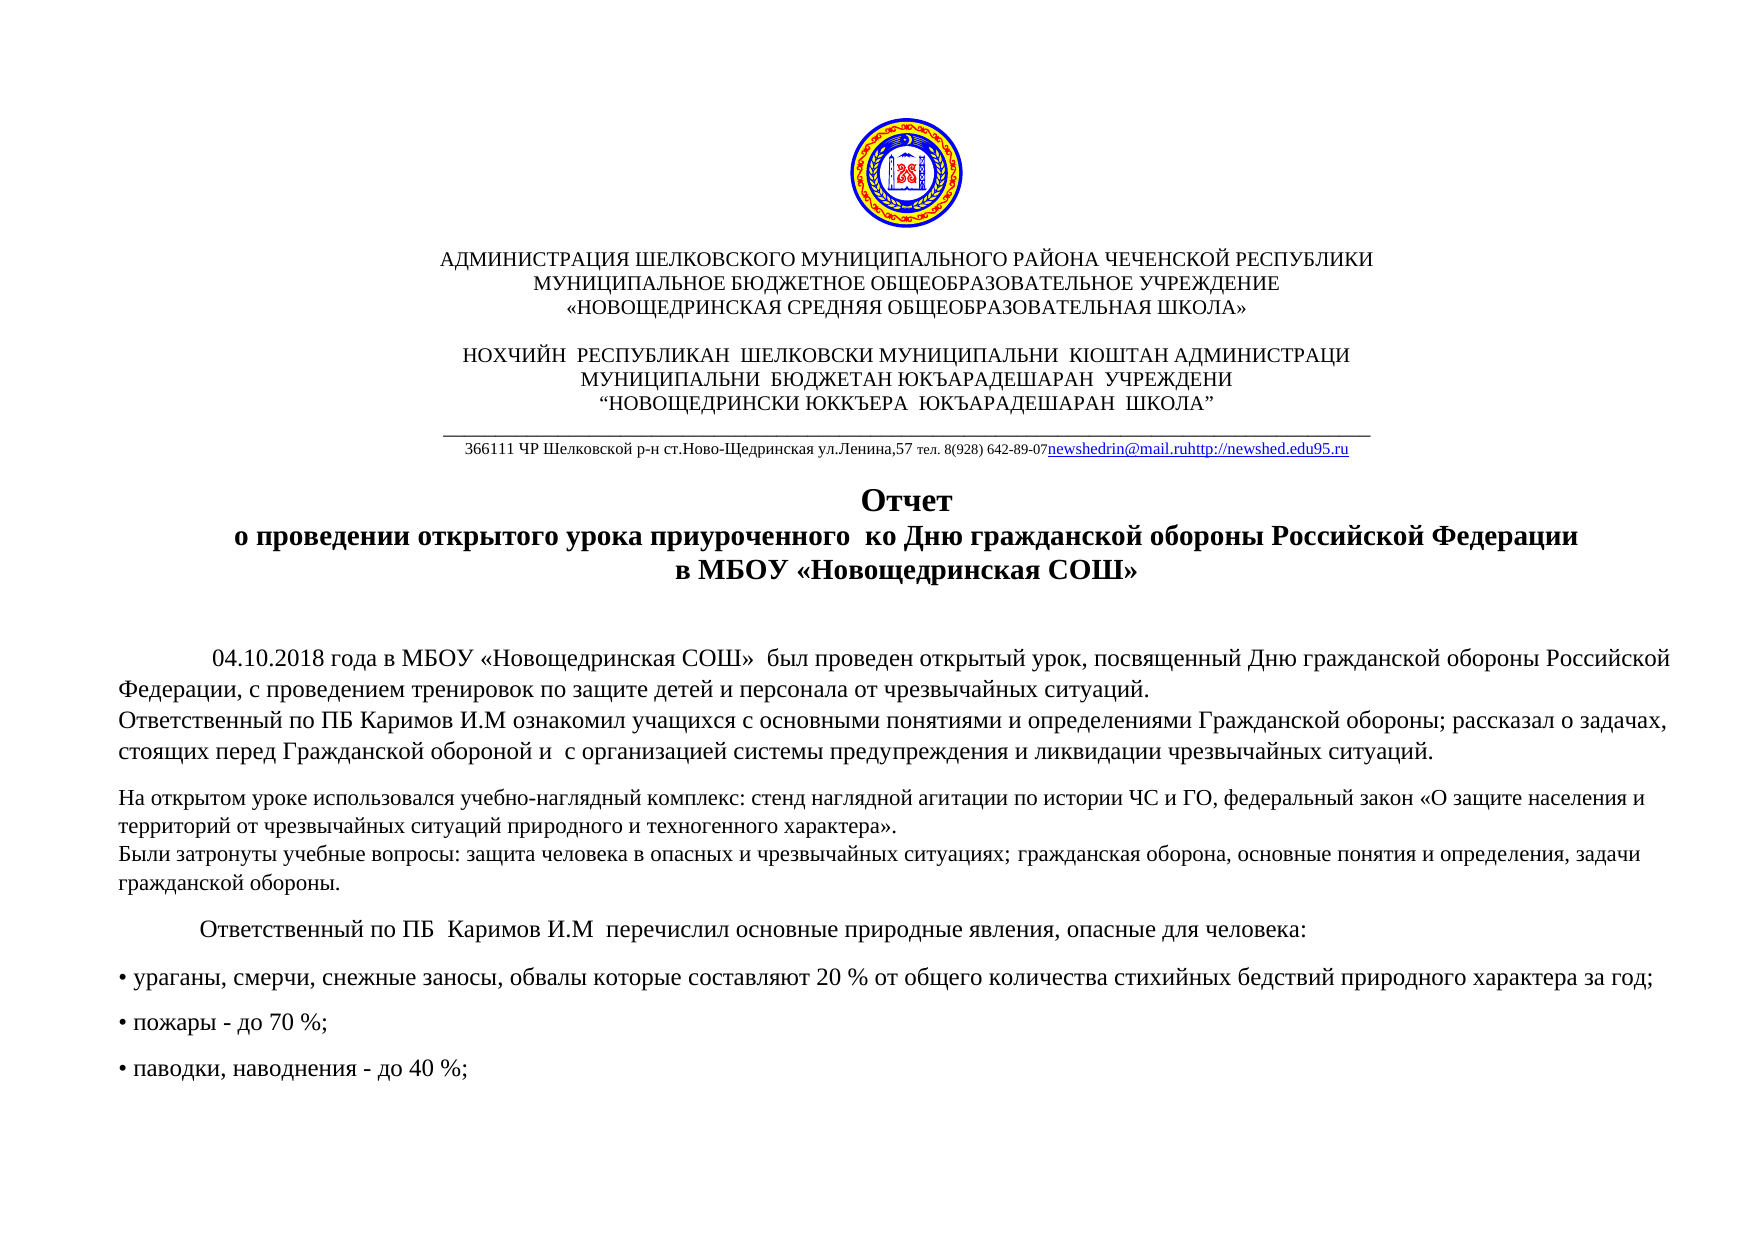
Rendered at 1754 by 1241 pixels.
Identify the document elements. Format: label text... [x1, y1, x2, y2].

text На открытом уроке использовался учебно-наглядный комплекс: стенд наглядной агитации по истории ЧС и ГО, федеральный закон «О защите населения и территорий от чрезвычайных ситуаций природного и техногенного характера». Были затронуты учебные вопросы: защита человека в опасных и чрезвычайных ситуациях; гражданская оборона, основные понятия и определения, задачи гражданской обороны. [118, 784, 1695, 895]
text Отчет [118, 480, 1695, 518]
text _________________________________________________________________________________________ [118, 415, 1695, 439]
text 04.10.2018 года в МБОУ «Новощедринская СОШ» был проведен открытый урок, посвященный Дню гражданской обороны Российской Федерации, с проведением тренировок по защите детей и персонала от чрезвычайных ситуаций. Ответственный по ПБ Каримов И.М ознакомил учащихся с основными понятиями и определениями Гражданской обороны; рассказал о задачах, стоящих перед Гражданской обороной и с организацией системы предупреждения и ликвидации чрезвычайных ситуаций. [118, 643, 1695, 765]
text МУНИЦИПАЛЬНИ БЮДЖЕТАН ЮКЪАРАДЕШАРАН УЧРЕЖДЕНИ [118, 367, 1695, 391]
text 366111 ЧР Шелковской р-н ст.Ново-Щедринская ул.Ленина,57 тел. 8(928) 642-89-07newshedrin@mail.ruhttp://newshed.edu95.ru [1187, 439, 1695, 458]
text • паводки, наводнения - до 40 %; [118, 1053, 1695, 1081]
text • пожары - до 70 %; [118, 1007, 1695, 1036]
text АДМИНИСТРАЦИЯ ШЕЛКОВСКОГО МУНИЦИПАЛЬНОГО РАЙОНА ЧЕЧЕНСКОЙ РЕСПУБЛИКИ [118, 247, 1695, 271]
text Ответственный по ПБ Каримов И.М перечислил основные природные явления, опасные для человека: [118, 914, 1695, 943]
text о проведении открытого урока приуроченного ко Дню гражданской обороны Российской Федерации в МБОУ «Новощедринская СОШ» [118, 518, 1695, 585]
text НОХЧИЙН РЕСПУБЛИКАН ШЕЛКОВСКИ МУНИЦИПАЛЬНИ КIОШТАН АДМИНИСТРАЦИ [118, 343, 1695, 367]
text «НОВОЩЕДРИНСКАЯ СРЕДНЯЯ ОБЩЕОБРАЗОВАТЕЛЬНАЯ ШКОЛА» [118, 295, 1695, 319]
text “НОВОЩЕДРИНСКИ ЮККЪЕРА ЮКЪАРАДЕШАРАН ШКОЛА” [118, 391, 1695, 415]
text • ураганы, смерчи, снежные заносы, обвалы которые составляют 20 % от общего количества стихийных бедствий природного характера за год; [118, 962, 1695, 991]
text 366111 ЧР Шелковской р-н ст.Ново-Щедринская ул.Ленина,57 тел. 8(928) 642-89-07newshedrin@mail.ruhttp://newshed.edu95.ru [118, 439, 1048, 458]
text МУНИЦИПАЛЬНОЕ БЮДЖЕТНОЕ ОБЩЕОБРАЗОВАТЕЛЬНОЕ УЧРЕЖДЕНИЕ [118, 271, 1695, 295]
